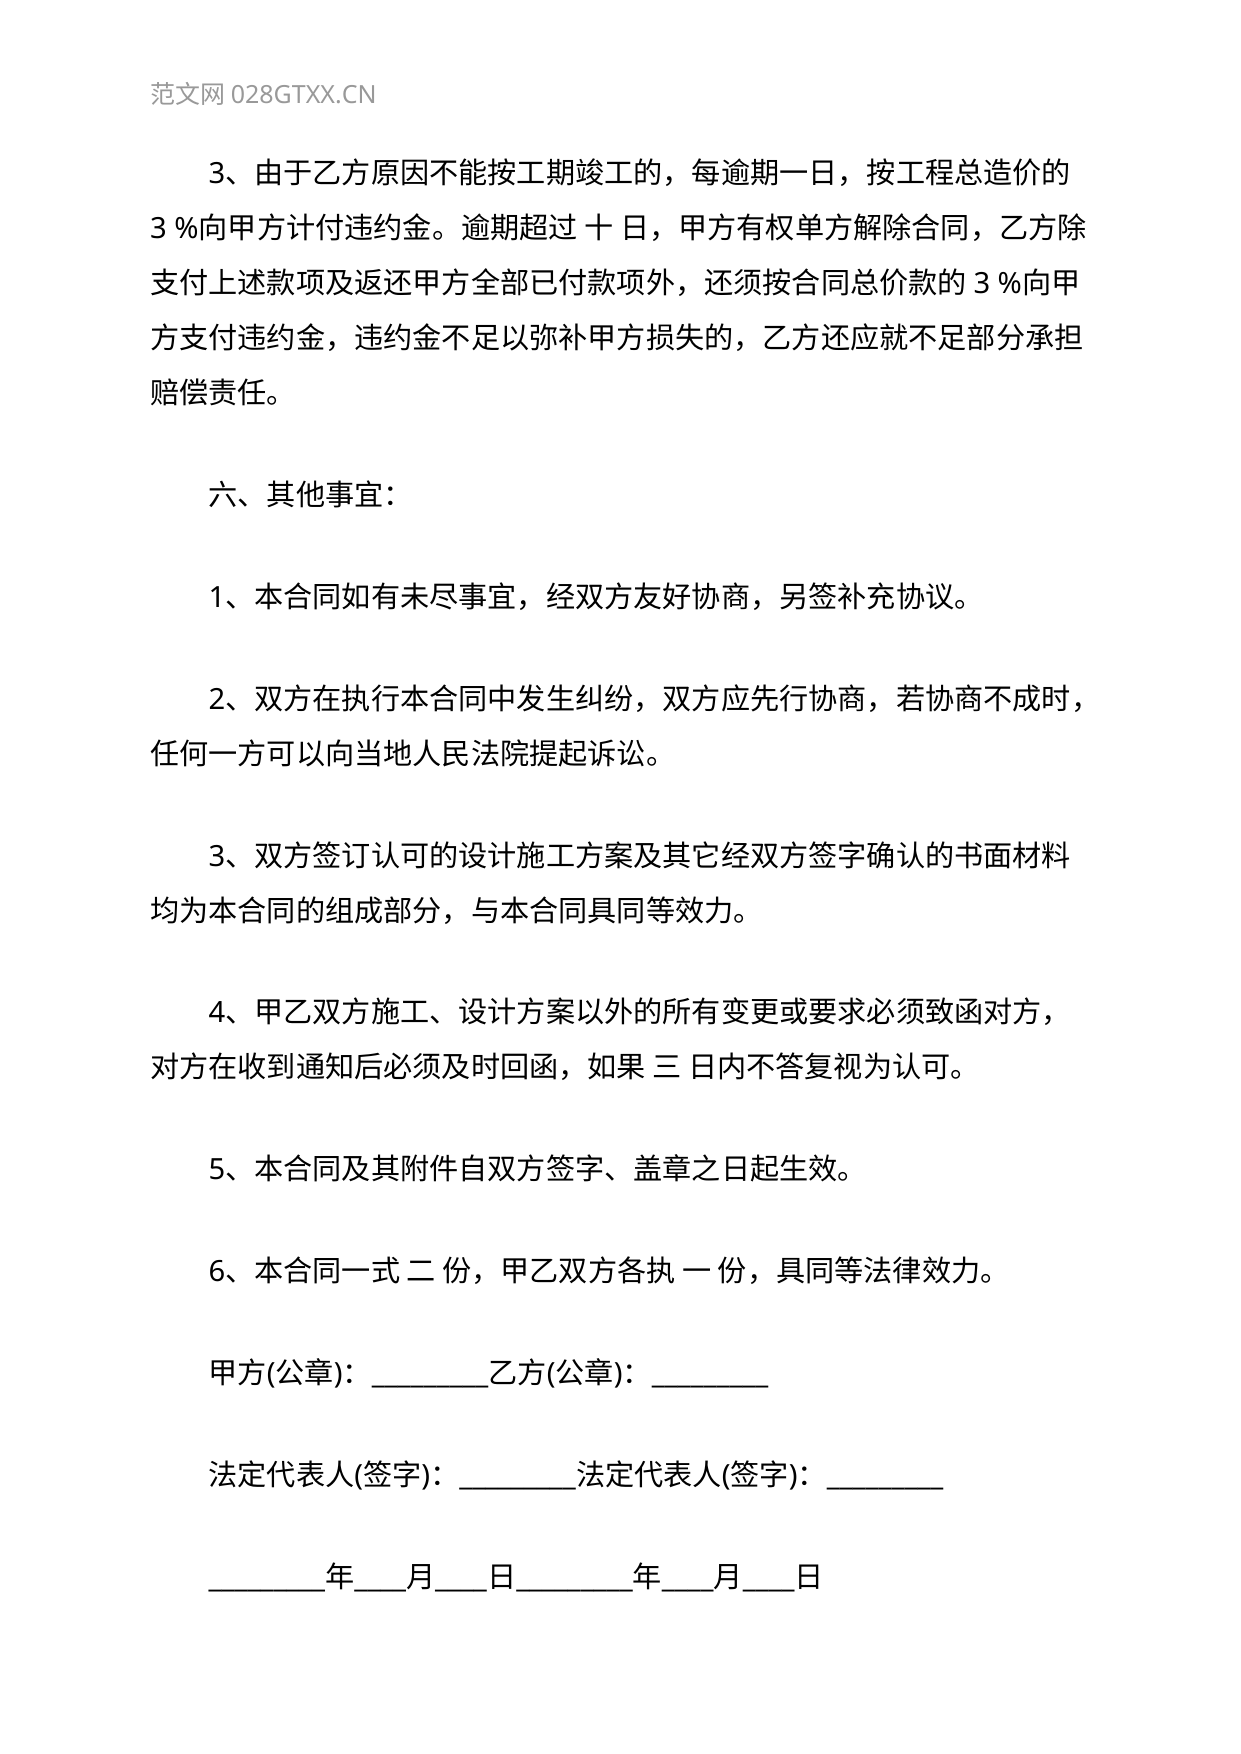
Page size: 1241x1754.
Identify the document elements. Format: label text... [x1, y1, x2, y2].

text 4、甲乙双方施工、设计方案以外的所有变更或要求必须致函对方，对方在收到通知后必须及时回函，如果 三 日内不答复视为认可。 [150, 989, 1090, 1086]
text 2、双方在执行本合同中发生纠纷，双方应先行协商，若协商不成时，任何一方可以向当地人民法院提起诉讼。 [150, 675, 1090, 773]
text 3、双方签订认可的设计施工方案及其它经双方签字确认的书面材料均为本合同的组成部分，与本合同具同等效力。 [150, 832, 1090, 929]
text 3、由于乙方原因不能按工期竣工的，每逾期一日，按工程总造价的 3 %向甲方计付违约金。逾期超过 十 日，甲方有权单方解除合同，乙方除支付上述款项及返还甲方全部已付款项外，还须按合同总价款的 3 %向甲方支付违约金，违约金不足以弥补甲方损失的，乙方还应就不足部分承担赔偿责任。 [150, 150, 1090, 412]
text _________年____月____日_________年____月____日 [150, 1554, 1090, 1596]
text 甲方(公章)：_________乙方(公章)：_________ [150, 1350, 1090, 1392]
text 六、其他事宜： [150, 472, 1090, 514]
text 法定代表人(签字)：_________法定代表人(签字)：_________ [150, 1452, 1090, 1494]
text 5、本合同及其附件自双方签字、盖章之日起生效。 [150, 1146, 1090, 1188]
text 1、本合同如有未尽事宜，经双方友好协商，另签补充协议。 [150, 573, 1090, 616]
text 6、本合同一式 二 份，甲乙双方各执 一 份，具同等法律效力。 [150, 1248, 1090, 1290]
